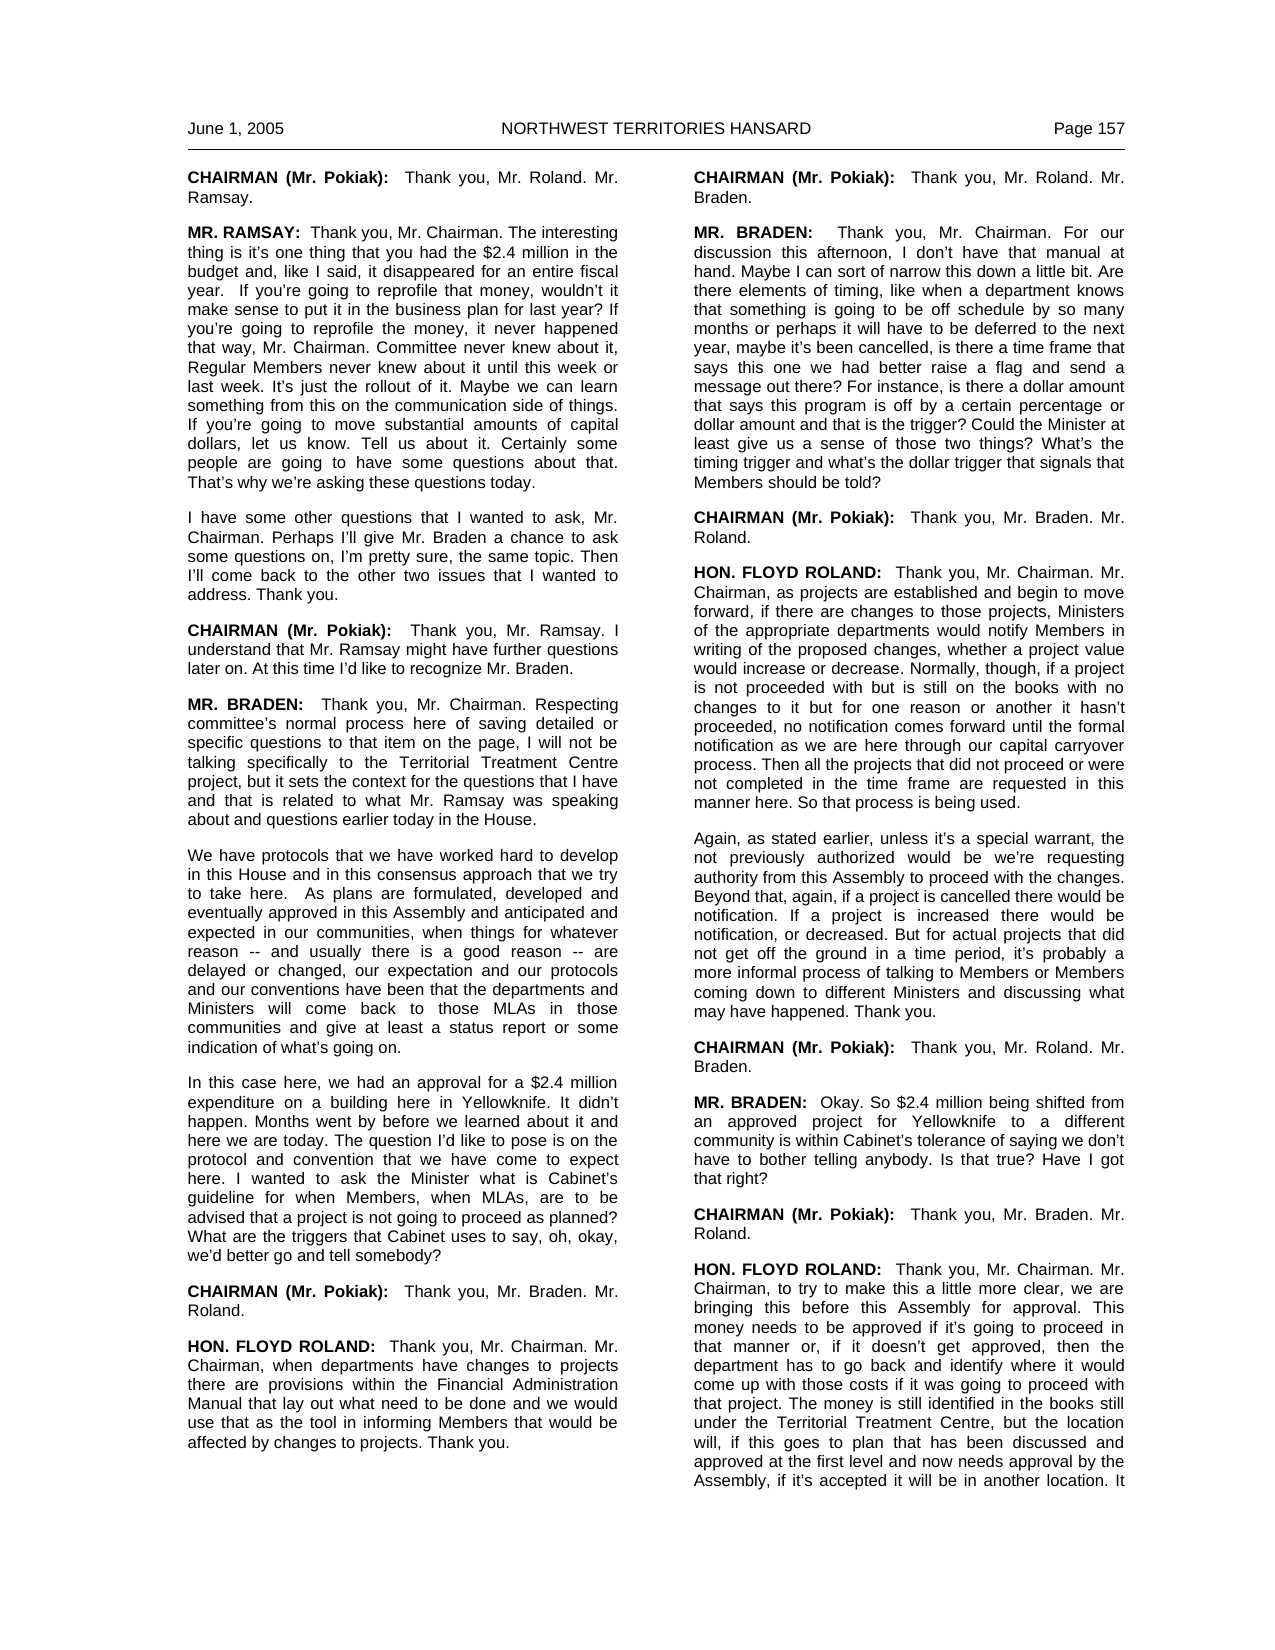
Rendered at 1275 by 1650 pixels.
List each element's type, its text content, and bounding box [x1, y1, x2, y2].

text MR. BRADEN: Thank you, Mr. Chairman. For our discussion this afternoon, I don’t have that manual at hand. Maybe I can sort of narrow this down a little bit. Are there elements of timing, like when a department knows that something is going to be off schedule by so many months or perhaps it will have to be deferred to the next year, maybe it’s been cancelled, is there a time frame that says this one we had better raise a flag and send a message out there? For instance, is there a dollar amount that says this program is off by a certain percentage or dollar amount and that is the trigger? Could the Minister at least give us a sense of those two things? What’s the timing trigger and what’s the dollar trigger that signals that Members should be told? [694, 223, 1125, 492]
text CHAIRMAN (Mr. Pokiak): Thank you, Mr. Braden. Mr. Roland. [187, 1282, 619, 1320]
text I have some other questions that I wanted to ask, Mr. Chairman. Perhaps I’ll give Mr. Braden a chance to ask some questions on, I’m pretty sure, the same topic. Then I’ll come back to the other two issues that I wanted to address. Thank you. [187, 508, 619, 604]
text CHAIRMAN (Mr. Pokiak): Thank you, Mr. Ramsay. I understand that Mr. Ramsay might have further questions later on. At this time I’d like to recognize Mr. Braden. [187, 621, 619, 678]
text Again, as stated earlier, unless it’s a special warrant, the not previously authorized would be we’re requesting authority from this Assembly to proceed with the changes. Beyond that, again, if a project is cancelled there would be notification. If a project is increased there would be notification, or decreased. But for actual projects that did not get off the ground in a time period, it’s probably a more informal process of talking to Members or Members coming down to different Ministers and discussing what may have happened. Thank you. [694, 829, 1125, 1021]
text MR. RAMSAY: Thank you, Mr. Chairman. The interesting thing is it’s one thing that you had the $2.4 million in the budget and, like I said, it disappeared for an entire fiscal year. If you’re going to reprofile that money, wouldn’t it make sense to put it in the business plan for last year? If you’re going to reprofile the money, it never happened that way, Mr. Chairman. Committee never knew about it, Regular Members never knew about it until this week or last week. It’s just the rollout of it. Maybe we can learn something from this on the communication side of things. If you’re going to move substantial amounts of capital dollars, let us know. Tell us about it. Certainly some people are going to have some questions about that. That’s why we’re asking these questions today. [187, 223, 619, 492]
text CHAIRMAN (Mr. Pokiak): Thank you, Mr. Braden. Mr. Roland. [694, 1205, 1125, 1243]
text CHAIRMAN (Mr. Pokiak): Thank you, Mr. Braden. Mr. Roland. [694, 508, 1125, 547]
text We have protocols that we have worked hard to develop in this House and in this consensus approach that we try to take here. As plans are formulated, developed and eventually approved in this Assembly and anticipated and expected in our communities, when things for whatever reason -- and usually there is a good reason -- are delayed or changed, our expectation and our protocols and our conventions have been that the departments and Ministers will come back to those MLAs in those communities and give at least a status report or some indication of what’s going on. [187, 846, 619, 1057]
text In this case here, we had an approval for a $2.4 million expenditure on a building here in . It didn’t happen. Months went by before we learned about it and here we are today. The question I’d like to pose is on the protocol and convention that we have come to expect here. I wanted to ask the Minister what is Cabinet’s guideline for when Members, when MLAs, are to be advised that a project is not going to proceed as planned? What are the triggers that Cabinet uses to say, oh, okay, we’d better go and tell somebody? [187, 1073, 619, 1265]
text CHAIRMAN (Mr. Pokiak): Thank you, Mr. Roland. Mr. Ramsay. [187, 168, 619, 207]
text CHAIRMAN (Mr. Pokiak): Thank you, Mr. Roland. Mr. Braden. [694, 168, 1125, 207]
text HON. FLOYD ROLAND: Thank you, Mr. Chairman. Mr. Chairman, when departments have changes to projects there are provisions within the Financial Administration Manual that lay out what need to be done and we would use that as the tool in informing Members that would be affected by changes to projects. Thank you. [187, 1337, 619, 1452]
text MR. BRADEN: Thank you, Mr. Chairman. Respecting committee’s normal process here of saving detailed or specific questions to that item on the page, I will not be talking specifically to the Territorial Treatment Centre project, but it sets the context for the questions that I have and that is related to what Mr. Ramsay was speaking about and questions earlier today in the House. [187, 695, 619, 829]
text HON. FLOYD ROLAND: Thank you, Mr. Chairman. Mr. Chairman, as projects are established and begin to move forward, if there are changes to those projects, Ministers of the appropriate departments would notify Members in writing of the proposed changes, whether a project value would increase or decrease. Normally, though, if a project is not proceeded with but is still on the books with no changes to it but for one reason or another it hasn’t proceeded, no notification comes forward until the formal notification as we are here through our capital carryover process. Then all the projects that did not proceed or were not completed in the time frame are requested in this manner here. So that process is being used. [694, 563, 1125, 812]
text MR. BRADEN: Okay. So $2.4 million being shifted from an approved project for to a different community is within Cabinet’s tolerance of saying we don’t have to bother telling anybody. Is that true? Have I got that right? [694, 1092, 1125, 1188]
text CHAIRMAN (Mr. Pokiak): Thank you, Mr. Roland. Mr. Braden. [694, 1037, 1125, 1076]
